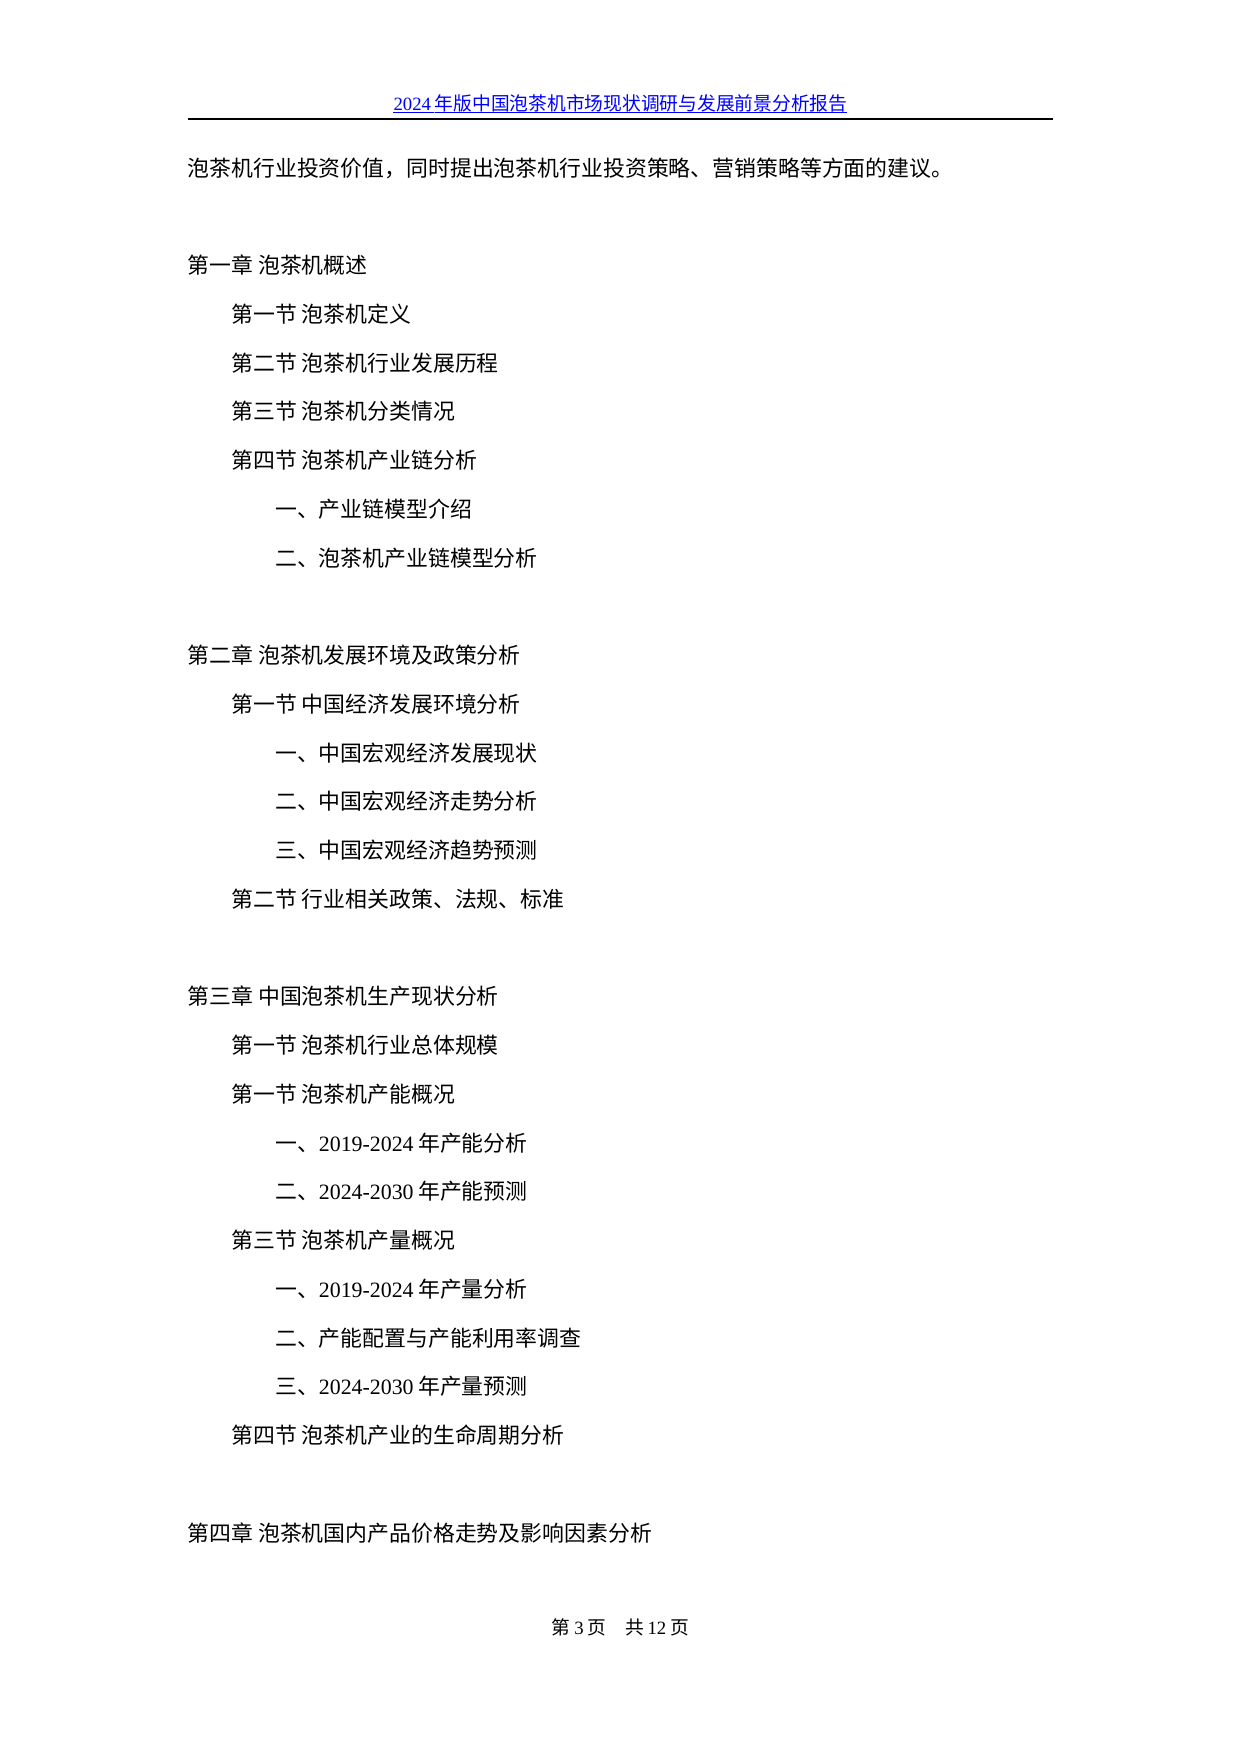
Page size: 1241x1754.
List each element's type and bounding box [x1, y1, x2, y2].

text [187, 150, 1053, 1548]
